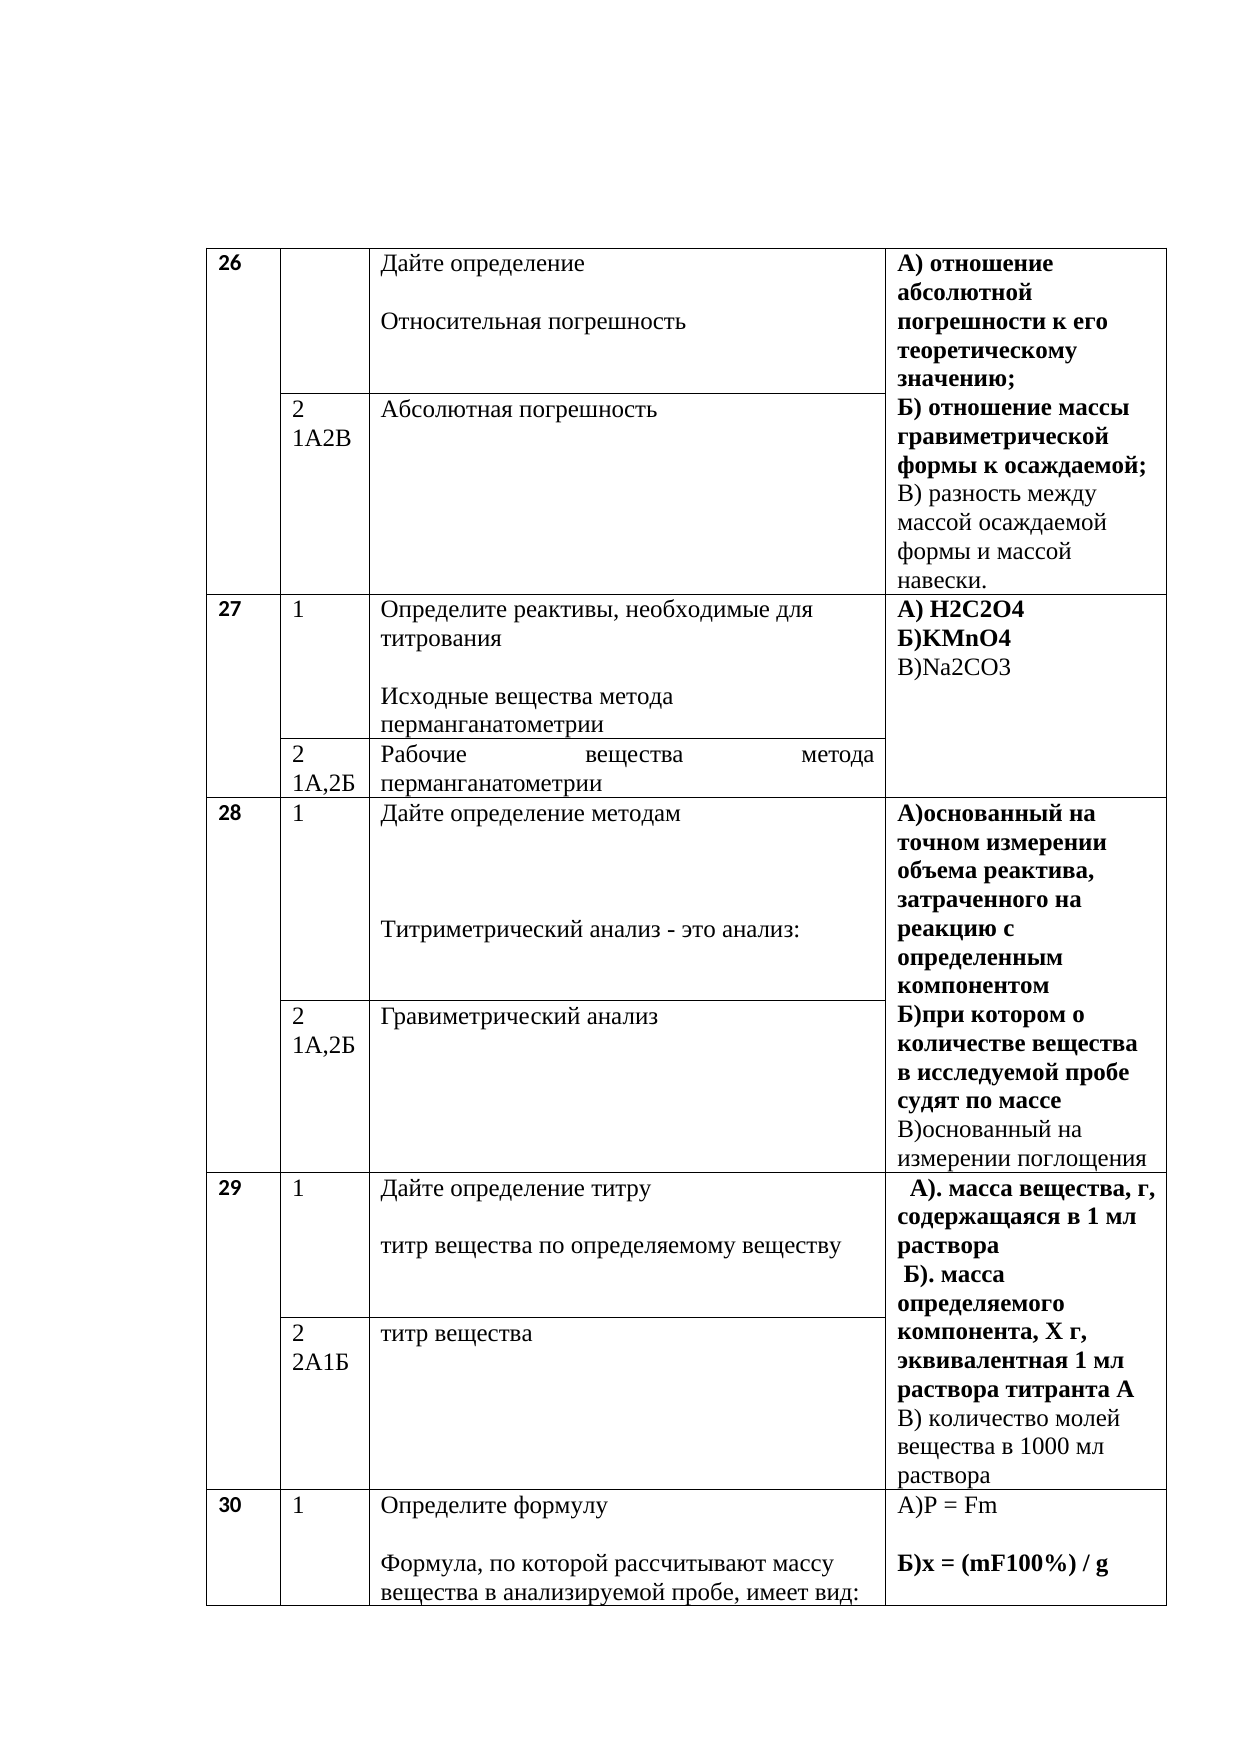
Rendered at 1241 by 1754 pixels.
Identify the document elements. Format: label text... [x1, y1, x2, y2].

table_cell 1 [281, 798, 369, 1000]
table_cell 28 [207, 798, 280, 1172]
table_cell 29 [207, 1173, 280, 1489]
table_cell Дайте определение методам Титриметрический анализ - это анализ: [370, 798, 885, 1000]
table_cell A). масса вещества, г, содержащаяся в 1 мл раствора Б). масса определяемого компонента, X г, эквивалентная 1 мл раствора титранта А В) количество молей вещества в 1000 мл раствора [886, 1173, 1166, 1489]
table_cell Абсолютная погрешность [370, 394, 885, 593]
table_cell 1 [281, 1490, 369, 1605]
table_cell 2 1А,2Б [281, 1001, 369, 1172]
table_cell Определите формулу Формула, по которой рассчитывают массу вещества в анализируемой пробе, имеет вид: [370, 1490, 885, 1605]
table_header Дайте определение Относительная погрешность [370, 249, 885, 393]
table_cell 1 [281, 1173, 369, 1317]
table_cell титр вещества [370, 1318, 885, 1489]
table_cell Дайте определение титру титр вещества по определяемому веществу [370, 1173, 885, 1317]
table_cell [886, 1490, 1166, 1605]
table_cell А) H2C2O4 Б)KMnO4 В)Na2CO3 [886, 595, 1166, 797]
table_cell Гравиметрический анализ [370, 1001, 885, 1172]
table_cell 30 [207, 1490, 280, 1605]
table_cell 2 1А2В [281, 394, 369, 593]
table_cell 2 2А1Б [281, 1318, 369, 1489]
table_header 26 [207, 249, 280, 593]
table_cell Рабочие вещества метода перманганатометрии [370, 739, 885, 797]
table_cell 1 [281, 595, 369, 738]
table_header 1 [281, 249, 369, 393]
table_cell А)основанный на точном измерении объема реактива, затраченного на реакцию с определенным компонентом Б)при котором о количестве вещества в исследуемой пробе судят по массе В)основанный на измерении поглощения [886, 798, 1166, 1172]
table_cell 27 [207, 595, 280, 797]
table_cell Определите реактивы, необходимые для титрования Исходные вещества метода перманганатометрии [370, 595, 885, 738]
table_cell 2 1A,2Б [281, 739, 369, 797]
table_header А) отношение абсолютной погрешности к его теоретическому значению; Б) отношение массы гравиметрической формы к осаждаемой; В) разность между массой осаждаемой формы и массой навески. [886, 249, 1166, 593]
